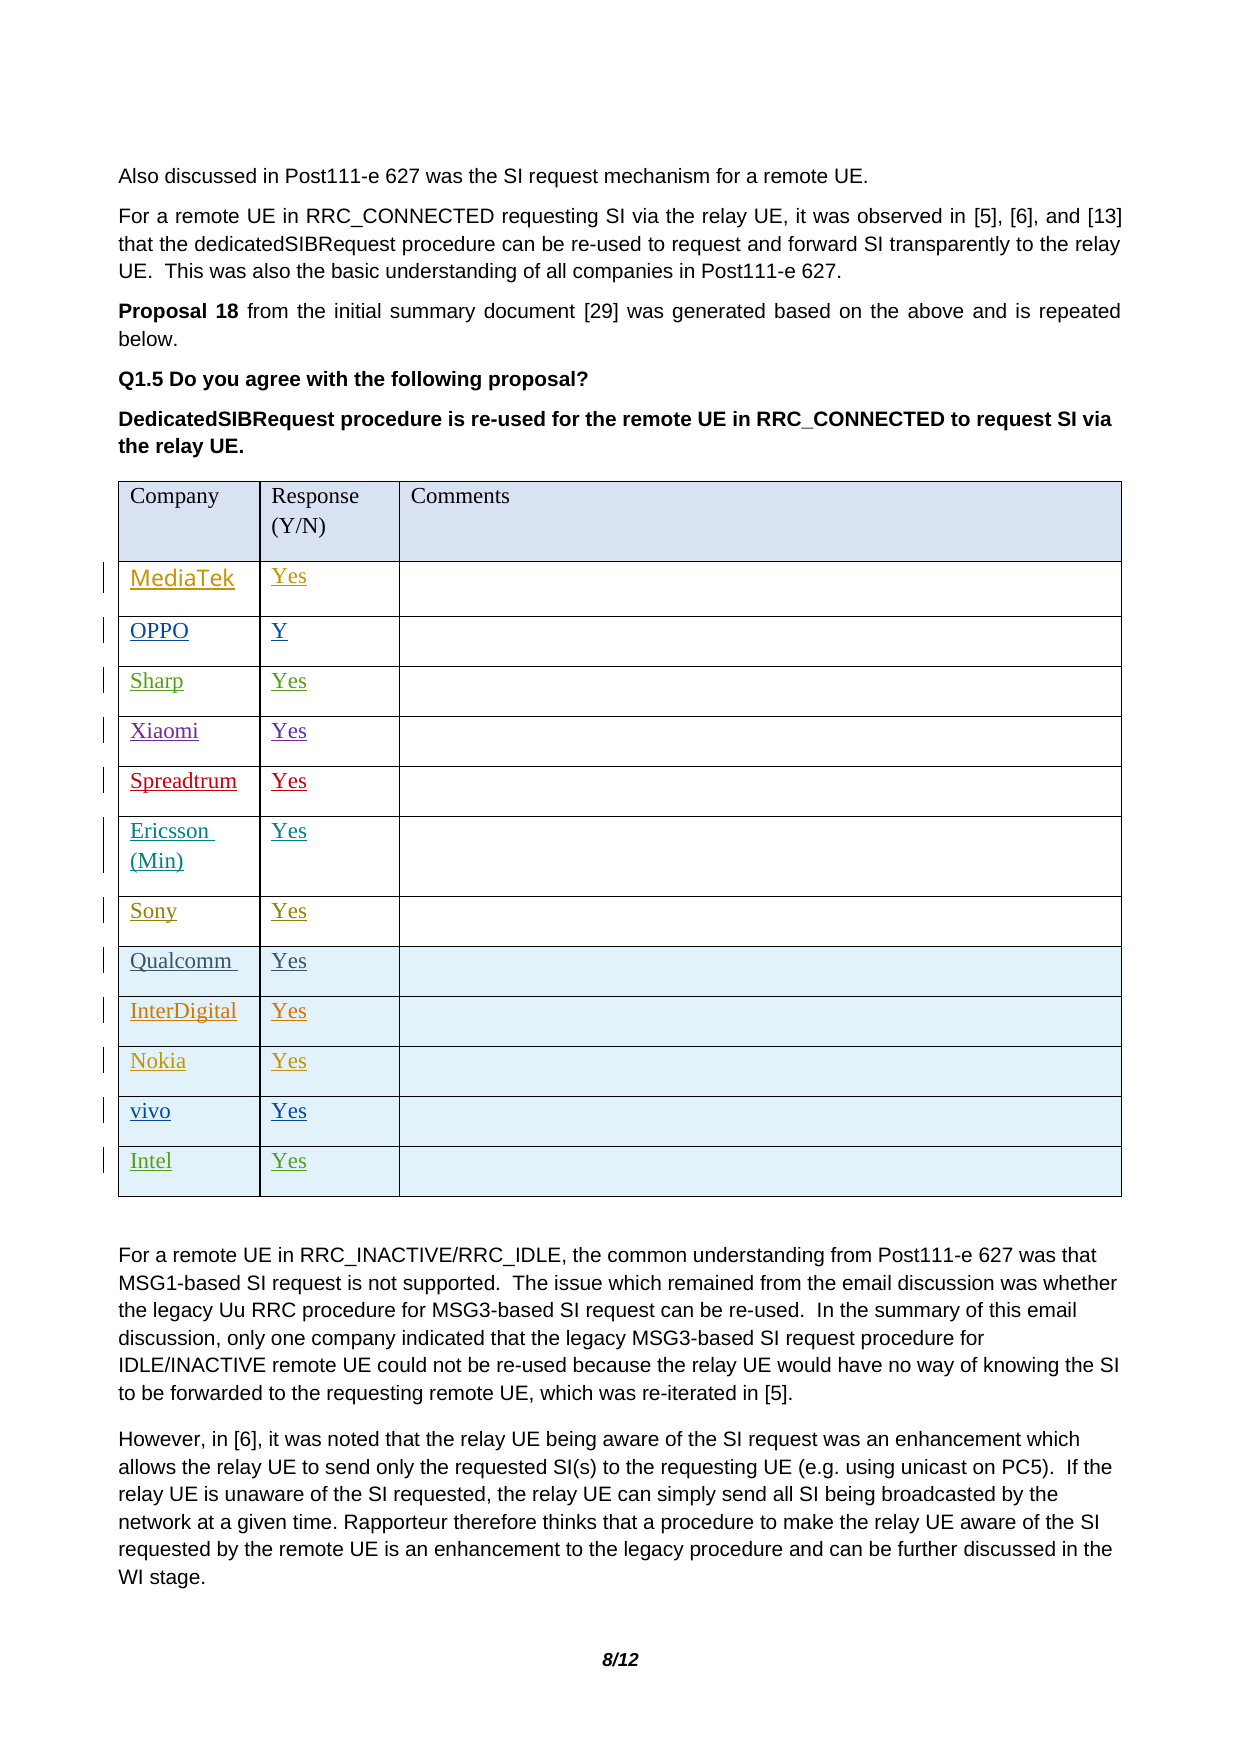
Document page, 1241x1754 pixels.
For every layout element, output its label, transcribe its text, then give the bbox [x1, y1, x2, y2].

text Also discussed in Post111-e 627 was the SI request mechanism for a remote UE. [118, 164, 1122, 188]
text DedicatedSIBRequest procedure is re-used for the remote UE in RRC_CONNECTED to request SI via the relay UE. [118, 407, 1122, 458]
table_cell [400, 817, 1121, 896]
table_cell [119, 767, 259, 816]
table_cell [400, 897, 1121, 946]
table_cell [261, 817, 399, 896]
table_cell [119, 562, 259, 616]
table_header Company [119, 482, 259, 561]
table_cell [400, 562, 1121, 616]
table_cell [119, 817, 259, 896]
table_cell [400, 717, 1121, 766]
table_cell [261, 897, 399, 946]
table_cell [119, 897, 259, 946]
table_cell [261, 717, 399, 766]
table_header Comments [400, 482, 1121, 561]
text Proposal 18 from the initial summary document [29] was generated based on the above and is repeated below. [118, 299, 1122, 351]
text Q1.5 Do you agree with the following proposal? [118, 367, 1122, 391]
table_cell [119, 717, 259, 766]
text For a remote UE in RRC_INACTIVE/RRC_IDLE, the common understanding from Post111-e 627 was that MSG1-based SI request is not supported. The issue which remained from the email discussion was whether the legacy Uu RRC procedure for MSG3-based SI request can be re-used. In the summary of this email discussion, only one company indicated that the legacy MSG3-based SI request procedure for IDLE/INACTIVE remote UE could not be re-used because the relay UE would have no way of knowing the SI to be forwarded to the requesting remote UE, which was re-iterated in [5]. [118, 1243, 1122, 1405]
table_cell [400, 617, 1121, 666]
table_cell [261, 562, 399, 616]
table_cell [261, 617, 399, 666]
table_cell [261, 767, 399, 816]
table_cell [400, 767, 1121, 816]
table_cell [119, 667, 259, 716]
table_cell [261, 667, 399, 716]
table_cell [400, 667, 1121, 716]
table_cell [119, 617, 259, 666]
text However, in [6], it was noted that the relay UE being aware of the SI request was an enhancement which allows the relay UE to send only the requested SI(s) to the requesting UE (e.g. using unicast on PC5). If the relay UE is unaware of the SI requested, the relay UE can simply send all SI being broadcasted by the network at a given time. Rapporteur therefore thinks that a procedure to make the relay UE aware of the SI requested by the remote UE is an enhancement to the legacy procedure and can be further discussed in the WI stage. [118, 1427, 1122, 1588]
table_header Response (Y/N) [261, 482, 399, 561]
text For a remote UE in RRC_CONNECTED requesting SI via the relay UE, it was observed in [5], [6], and [13] that the dedicatedSIBRequest procedure can be re-used to request and forward SI transparently to the relay UE. This was also the basic understanding of all companies in Post111-e 627. [118, 204, 1122, 283]
